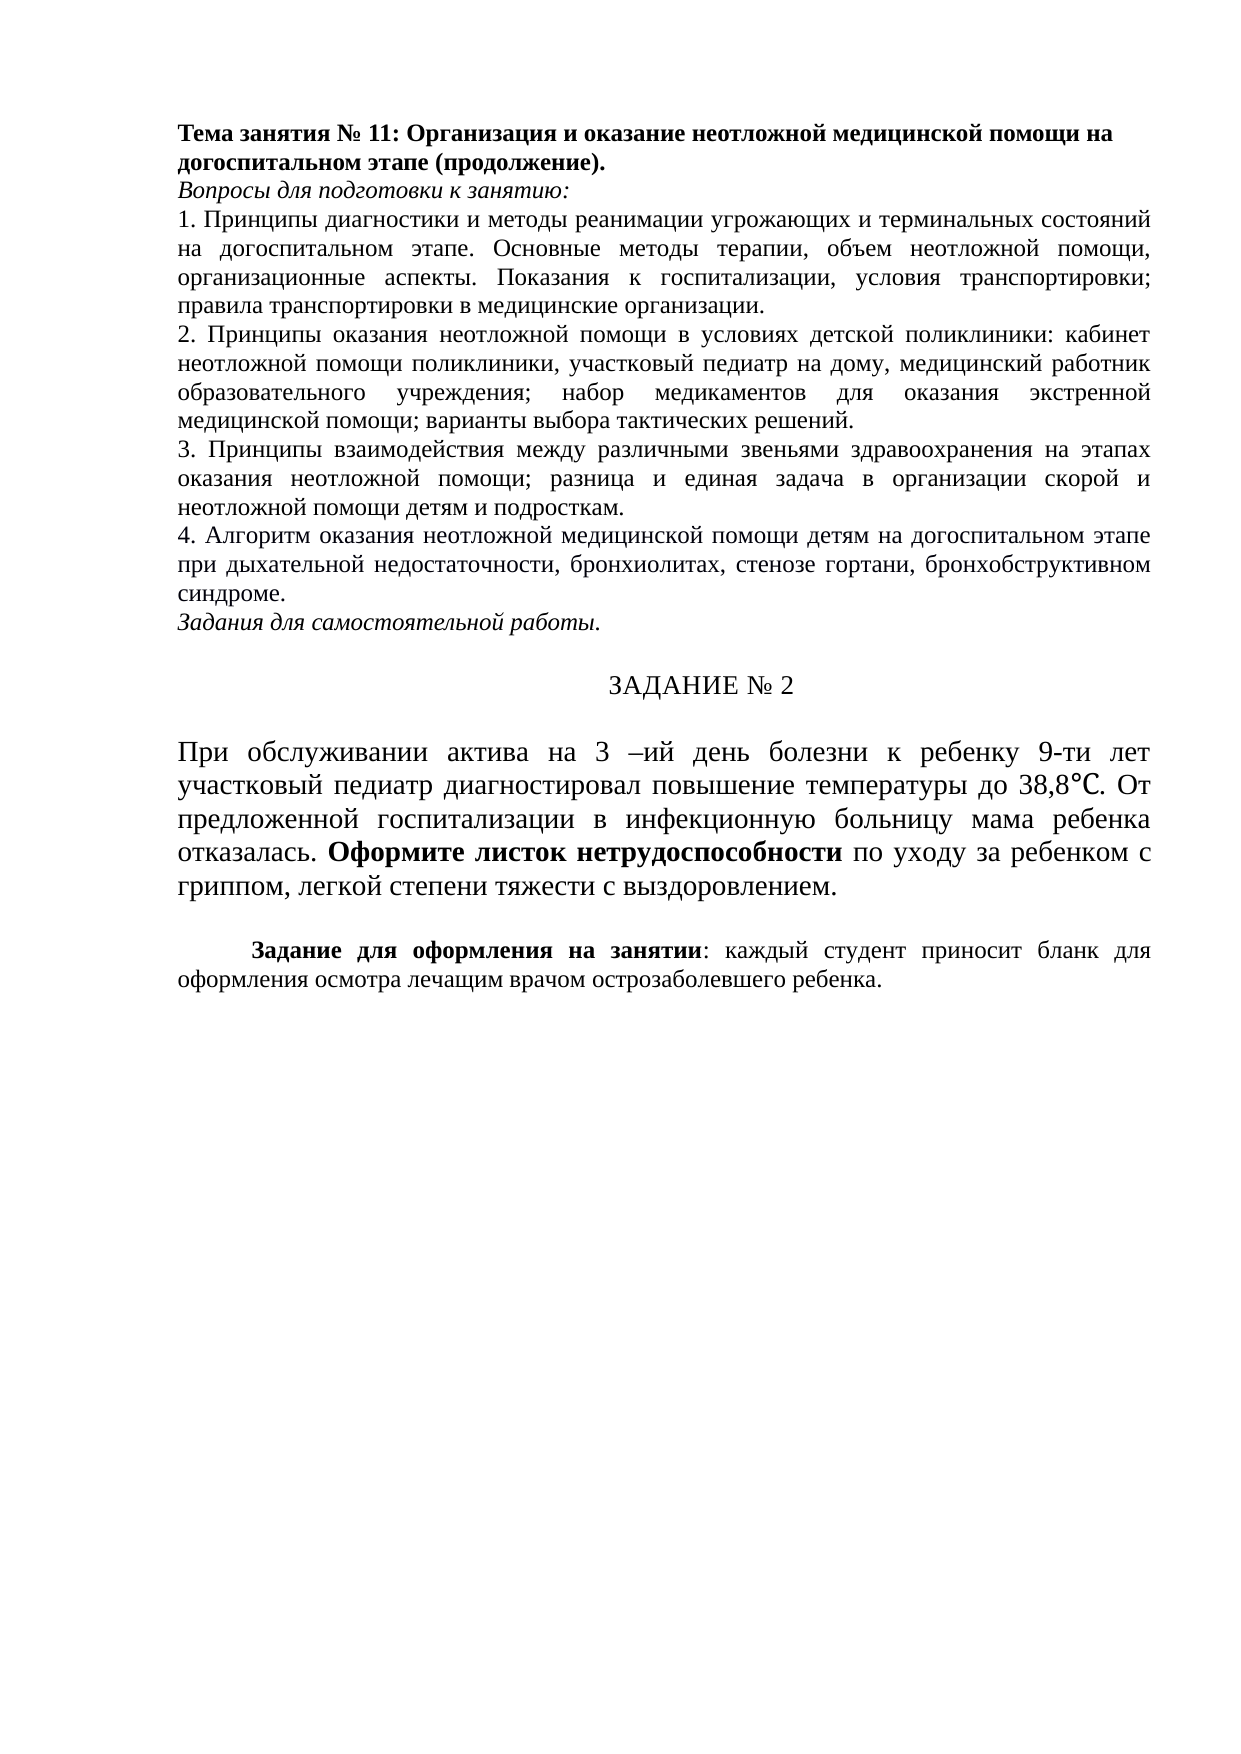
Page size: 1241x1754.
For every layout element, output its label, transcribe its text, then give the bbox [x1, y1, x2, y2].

text 2. Принципы оказания неотложной помощи в условиях детской поликлиники: кабинет неотложной помощи поликлиники, участковый педиатр на дому, медицинский работник образовательного учреждения; набор медикаментов для оказания экстренной медицинской помощи; варианты выбора тактических решений. [177, 319, 1152, 434]
text При обслуживании актива на 3 –ий день болезни к ребенку 9-ти лет участковый педиатр диагностировал повышение температуры до 38,8℃. От предложенной госпитализации в инфекционную больницу мама ребенка отказалась. Оформите листок нетрудоспособности по уходу за ребенком с гриппом, легкой степени тяжести с выздоровлением. [177, 734, 1152, 902]
text Задание для оформления на занятии: каждый студент приносит бланк для оформления осмотра лечащим врачом острозаболевшего ребенка. [177, 935, 1152, 993]
text Тема занятия № 11: Организация и оказание неотложной медицинской помощи на догоспитальном этапе (продолжение). [177, 118, 1152, 176]
text ЗАДАНИЕ № 2 [177, 669, 1152, 700]
text Вопросы для подготовки к занятию: [177, 176, 1152, 204]
text Задания для самостоятельной работы. [177, 607, 1152, 636]
text 4. Алгоритм оказания неотложной медицинской помощи детям на догоспитальном этапе при дыхательной недостаточности, бронхиолитах, стенозе гортани, бронхобструктивном синдроме. [177, 521, 1152, 607]
text 1. Принципы диагностики и методы реанимации угрожающих и терминальных состояний на догоспитальном этапе. Основные методы терапии, объем неотложной помощи, организационные аспекты. Показания к госпитализации, условия транспортировки; правила транспортировки в медицинские организации. [177, 204, 1152, 319]
text 3. Принципы взаимодействия между различными звеньями здравоохранения на этапах оказания неотложной помощи; разница и единая задача в организации скорой и неотложной помощи детям и подросткам. [177, 434, 1152, 521]
